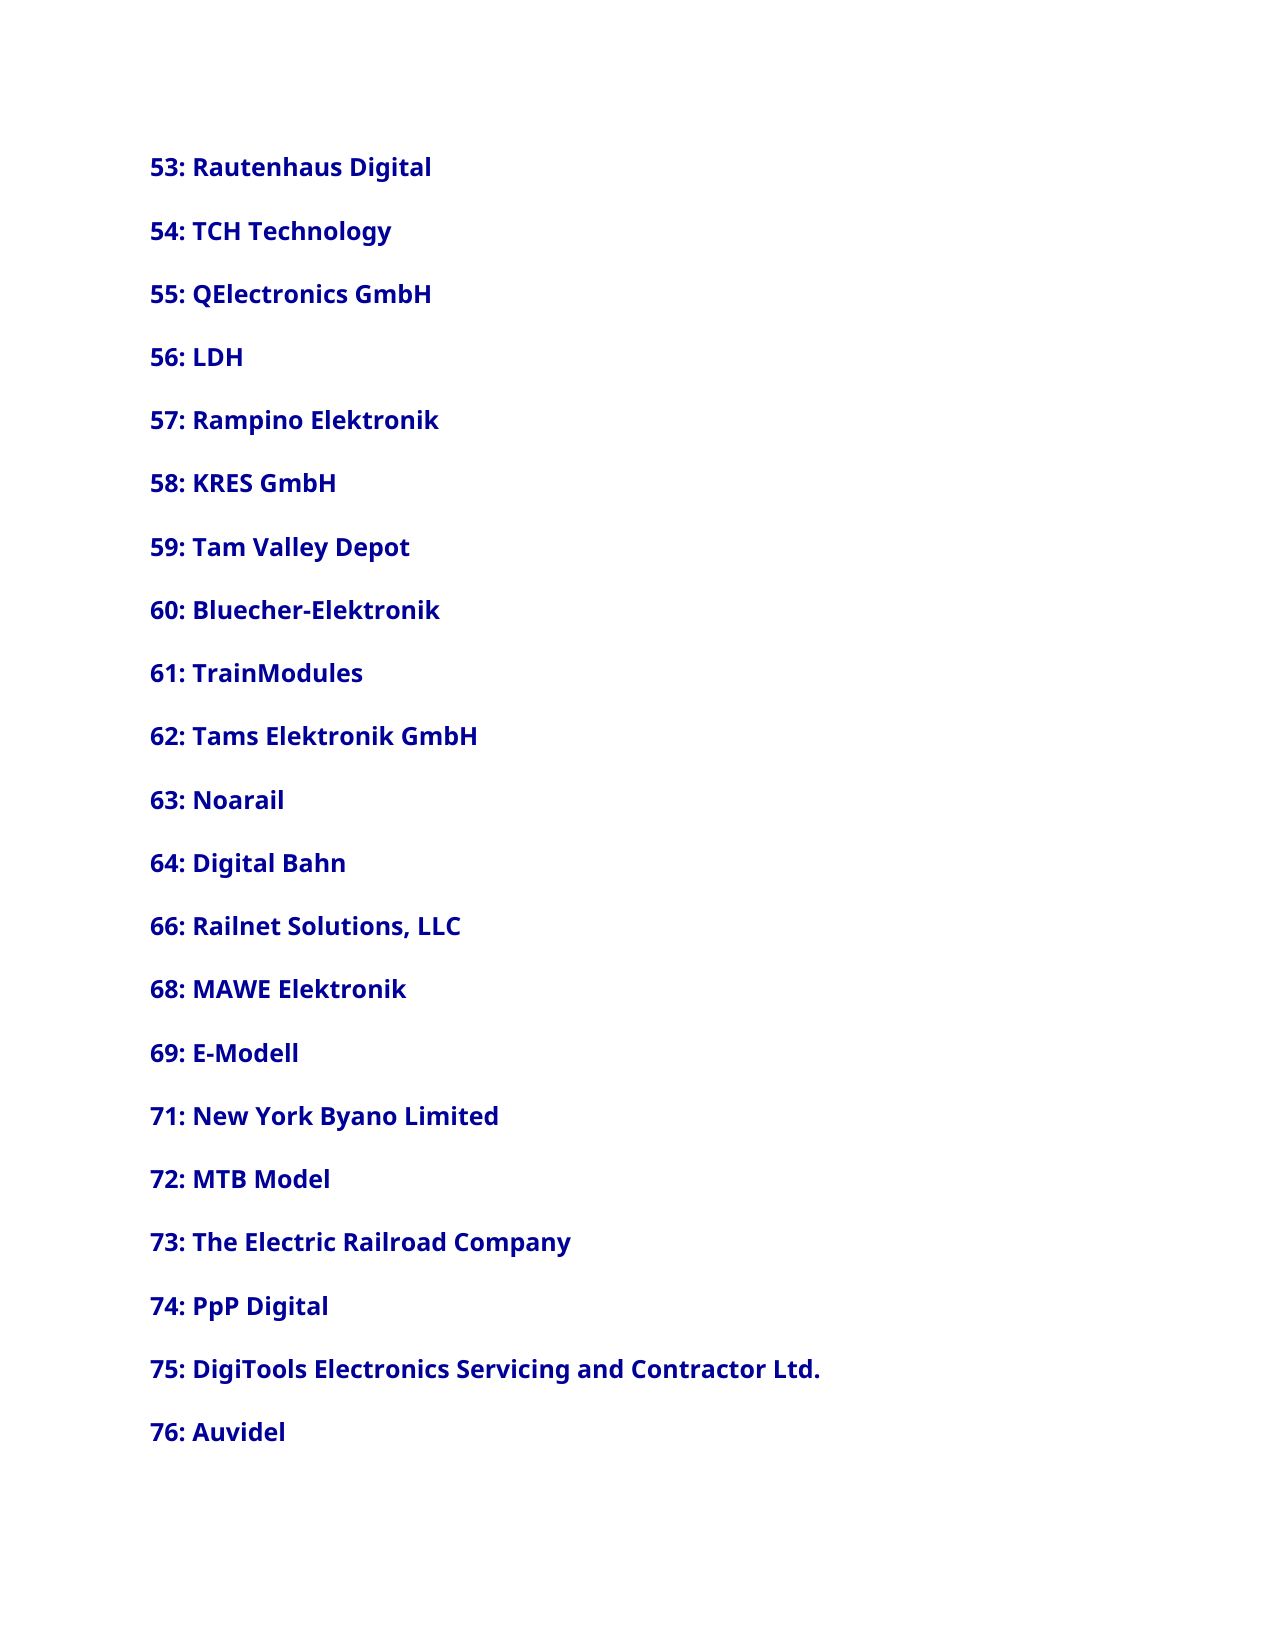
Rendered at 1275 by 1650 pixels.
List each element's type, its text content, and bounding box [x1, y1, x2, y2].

text 66: Railnet Solutions, LLC [150, 909, 1125, 943]
text 62: Tams Elektronik GmbH [150, 719, 1125, 753]
text 71: New York Byano Limited [150, 1098, 1125, 1132]
text 76: Auvidel [150, 1414, 1125, 1449]
text 55: QElectronics GmbH [150, 276, 1125, 311]
text 74: PpP Digital [150, 1288, 1125, 1322]
text 59: Tam Valley Depot [150, 529, 1125, 563]
text 72: MTB Model [150, 1162, 1125, 1196]
text 57: Rampino Elektronik [150, 403, 1125, 437]
text 69: E-Modell [150, 1035, 1125, 1069]
text 54: TCH Technology [150, 213, 1125, 247]
text 73: The Electric Railroad Company [150, 1225, 1125, 1259]
text 68: MAWE Elektronik [150, 972, 1125, 1006]
text 63: Noarail [150, 782, 1125, 816]
text 61: TrainModules [150, 656, 1125, 690]
text 75: DigiTools Electronics Servicing and Contractor Ltd. [150, 1351, 1125, 1385]
text 64: Digital Bahn [150, 846, 1125, 879]
text 53: Rautenhaus Digital [150, 150, 1125, 184]
text 58: KRES GmbH [150, 466, 1125, 500]
text 56: LDH [150, 340, 1125, 374]
text 60: Bluecher-Elektronik [150, 593, 1125, 627]
